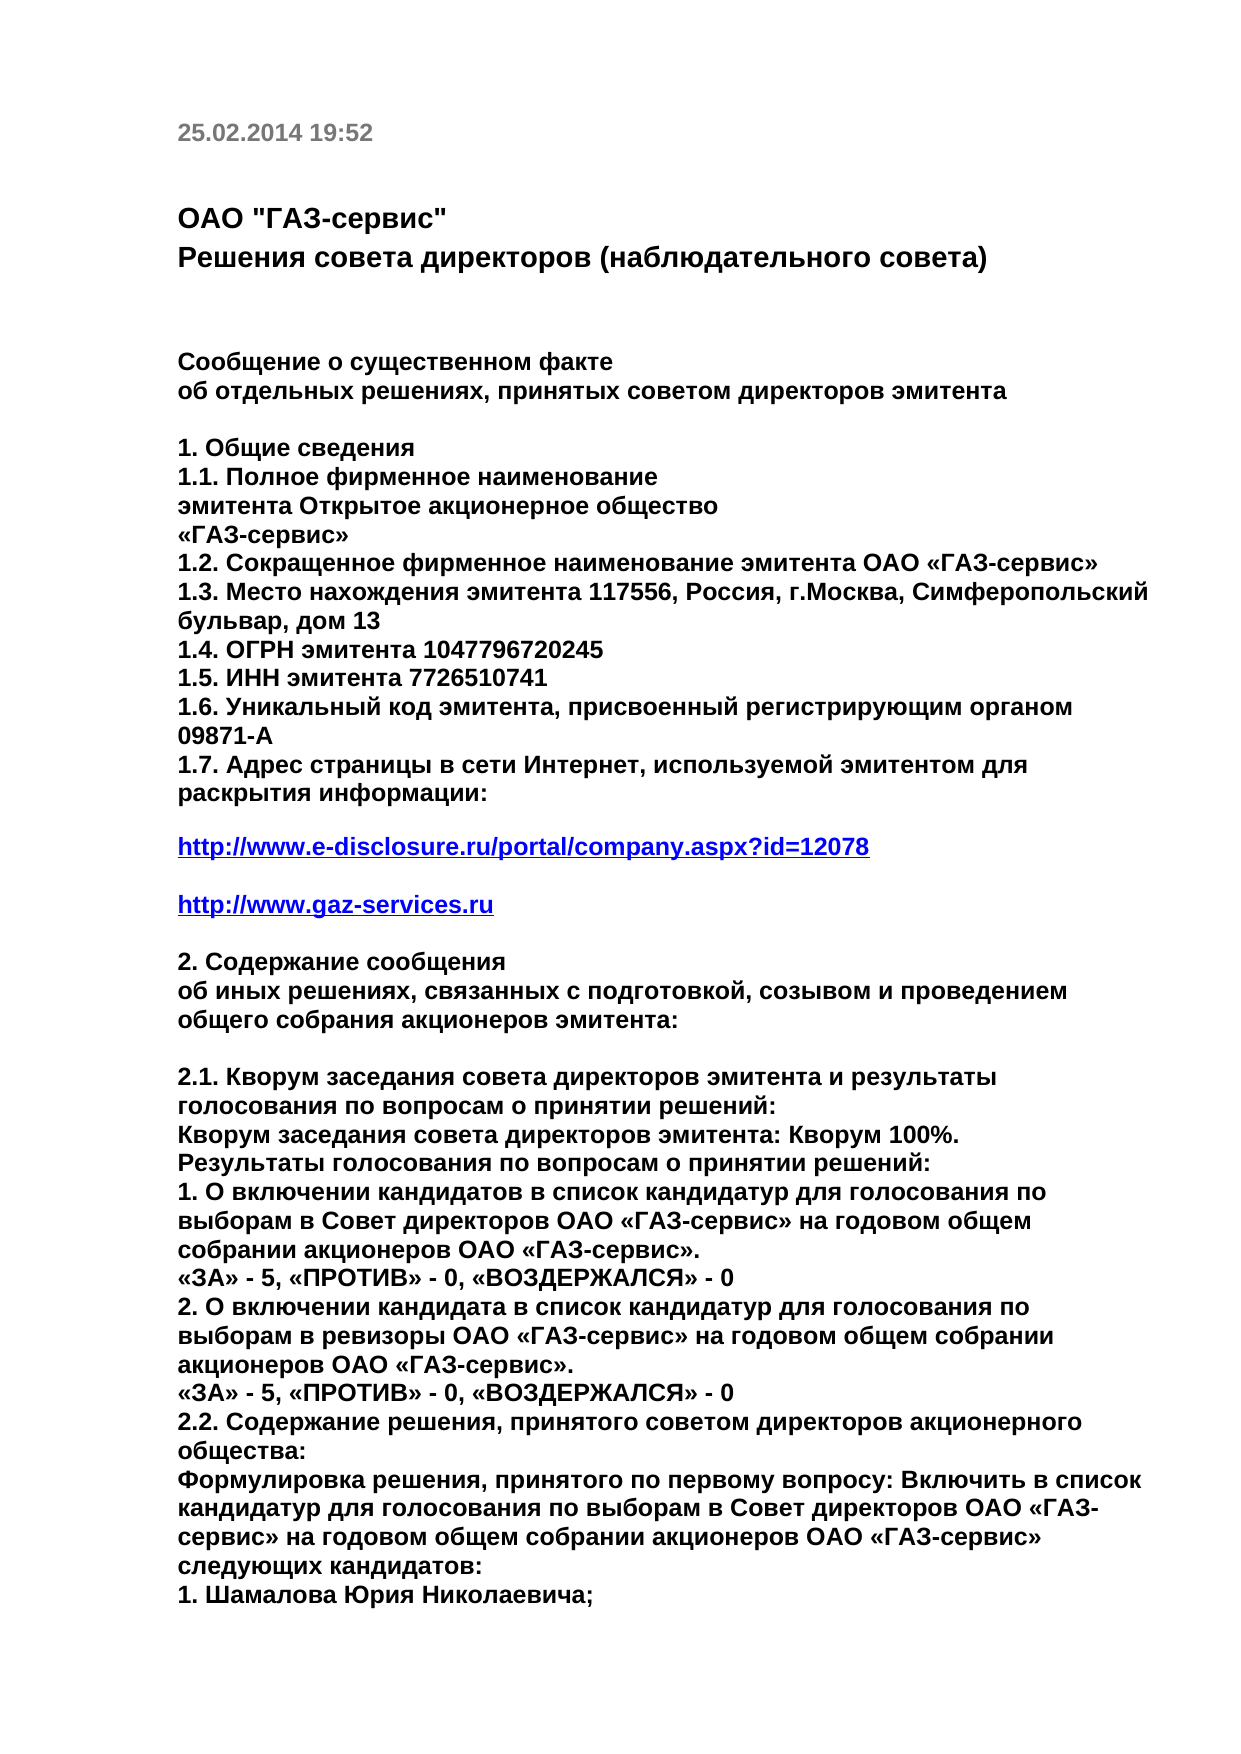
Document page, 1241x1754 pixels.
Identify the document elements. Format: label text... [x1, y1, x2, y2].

text 25.02.2014 19:52 [177, 118, 1152, 147]
text Сообщение о существенном факте об отдельных решениях, принятых советом директоров эмитента 1. Общие сведения 1.1. Полное фирменное наименование эмитента Открытое акционерное общество «ГАЗ-сервис» 1.2. Сокращенное фирменное наименование эмитента ОАО «ГАЗ-сервис» 1.3. Место нахождения эмитента 117556, Россия, г.Москва, Симферопольский бульвар, дом 13 1.4. ОГРН эмитента 1047796720245 1.5. ИНН эмитента 7726510741 1.6. Уникальный код эмитента, присвоенный регистрирующим органом 09871-А 1.7. Адрес страницы в сети Интернет, используемой эмитентом для раскрытия информации: [177, 318, 1152, 807]
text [177, 832, 1152, 1608]
text Решения совета директоров (наблюдательного совета) [177, 240, 1152, 274]
text ОАО "ГАЗ-cервис" [177, 201, 1152, 234]
